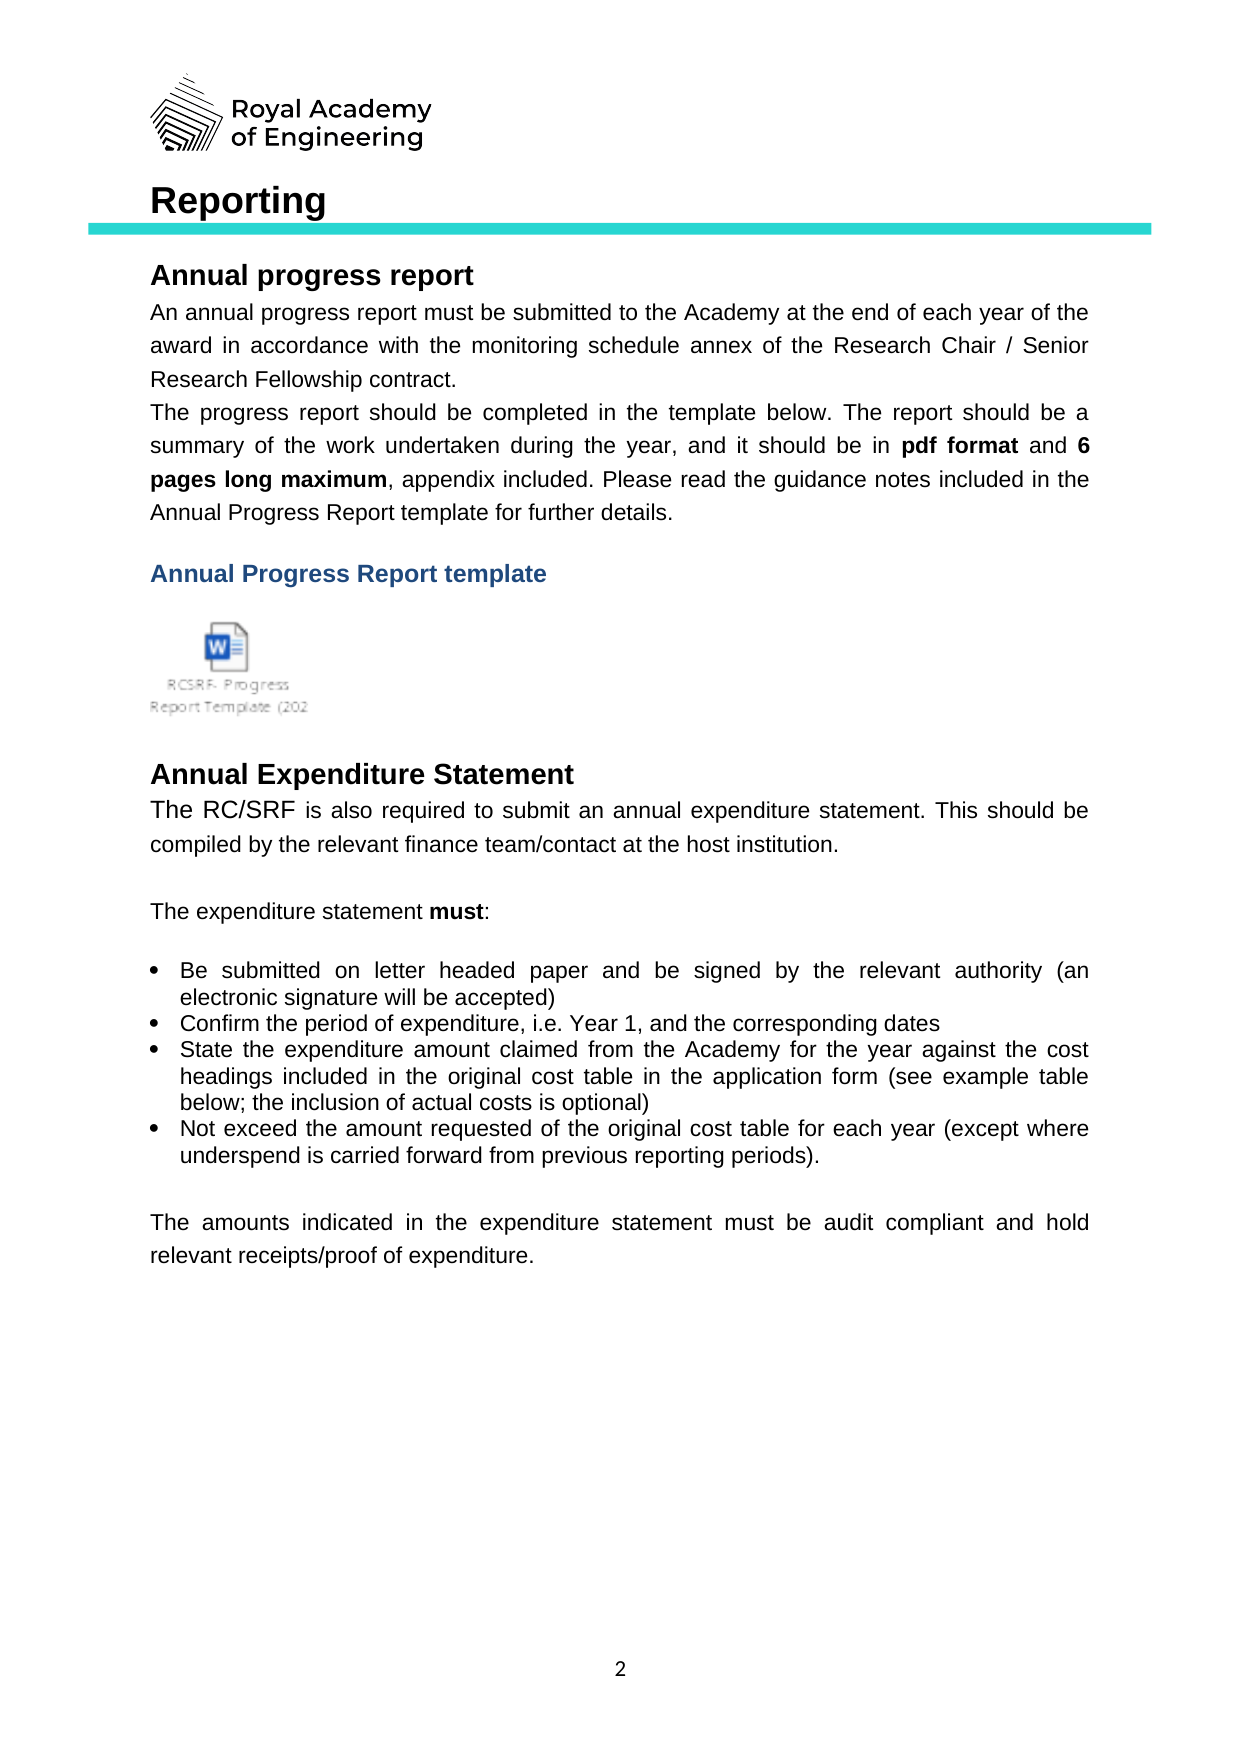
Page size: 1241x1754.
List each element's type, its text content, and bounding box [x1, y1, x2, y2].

list Be submitted on letter headed paper and be signed by the relevant authority (an electronic signature will be accepted) [150, 957, 1090, 1010]
text The amounts indicated in the expenditure statement must be audit compliant and hold relevant receipts/proof of expenditure. [150, 1201, 1090, 1268]
text The expenditure statement must: [150, 891, 1090, 924]
list Confirm the period of expenditure, i.e. Year 1, and the corresponding dates [150, 1010, 1090, 1036]
text The progress report should be completed in the template below. The report should be a summary of the work undertaken during the year, and it should be in pdf format and 6 pages long maximum, appendix included. Please read the guidance notes included in the Annual Progress Report template for further details. [150, 392, 1090, 525]
subtitle Reporting [150, 179, 1090, 222]
subtitle Annual progress report [150, 258, 1090, 292]
list Not exceed the amount requested of the original cost table for each year (except where underspend is carried forward from previous reporting periods). [150, 1115, 1090, 1168]
text The RC/SRF is also required to submit an annual expenditure statement. This should be compiled by the relevant finance team/contact at the host institution. [150, 791, 1090, 857]
picture [150, 73, 432, 151]
text An annual progress report must be submitted to the Academy at the end of each year of the award in accordance with the monitoring schedule annex of the Research Chair / Senior Research Fellowship contract. [150, 292, 1090, 392]
subtitle Annual Expenditure Statement [150, 757, 1090, 791]
list State the expenditure amount claimed from the Academy for the year against the cost headings included in the original cost table in the application form (see example table below; the inclusion of actual costs is optional) [150, 1036, 1090, 1115]
subtitle Annual Progress Report template [150, 558, 1090, 587]
